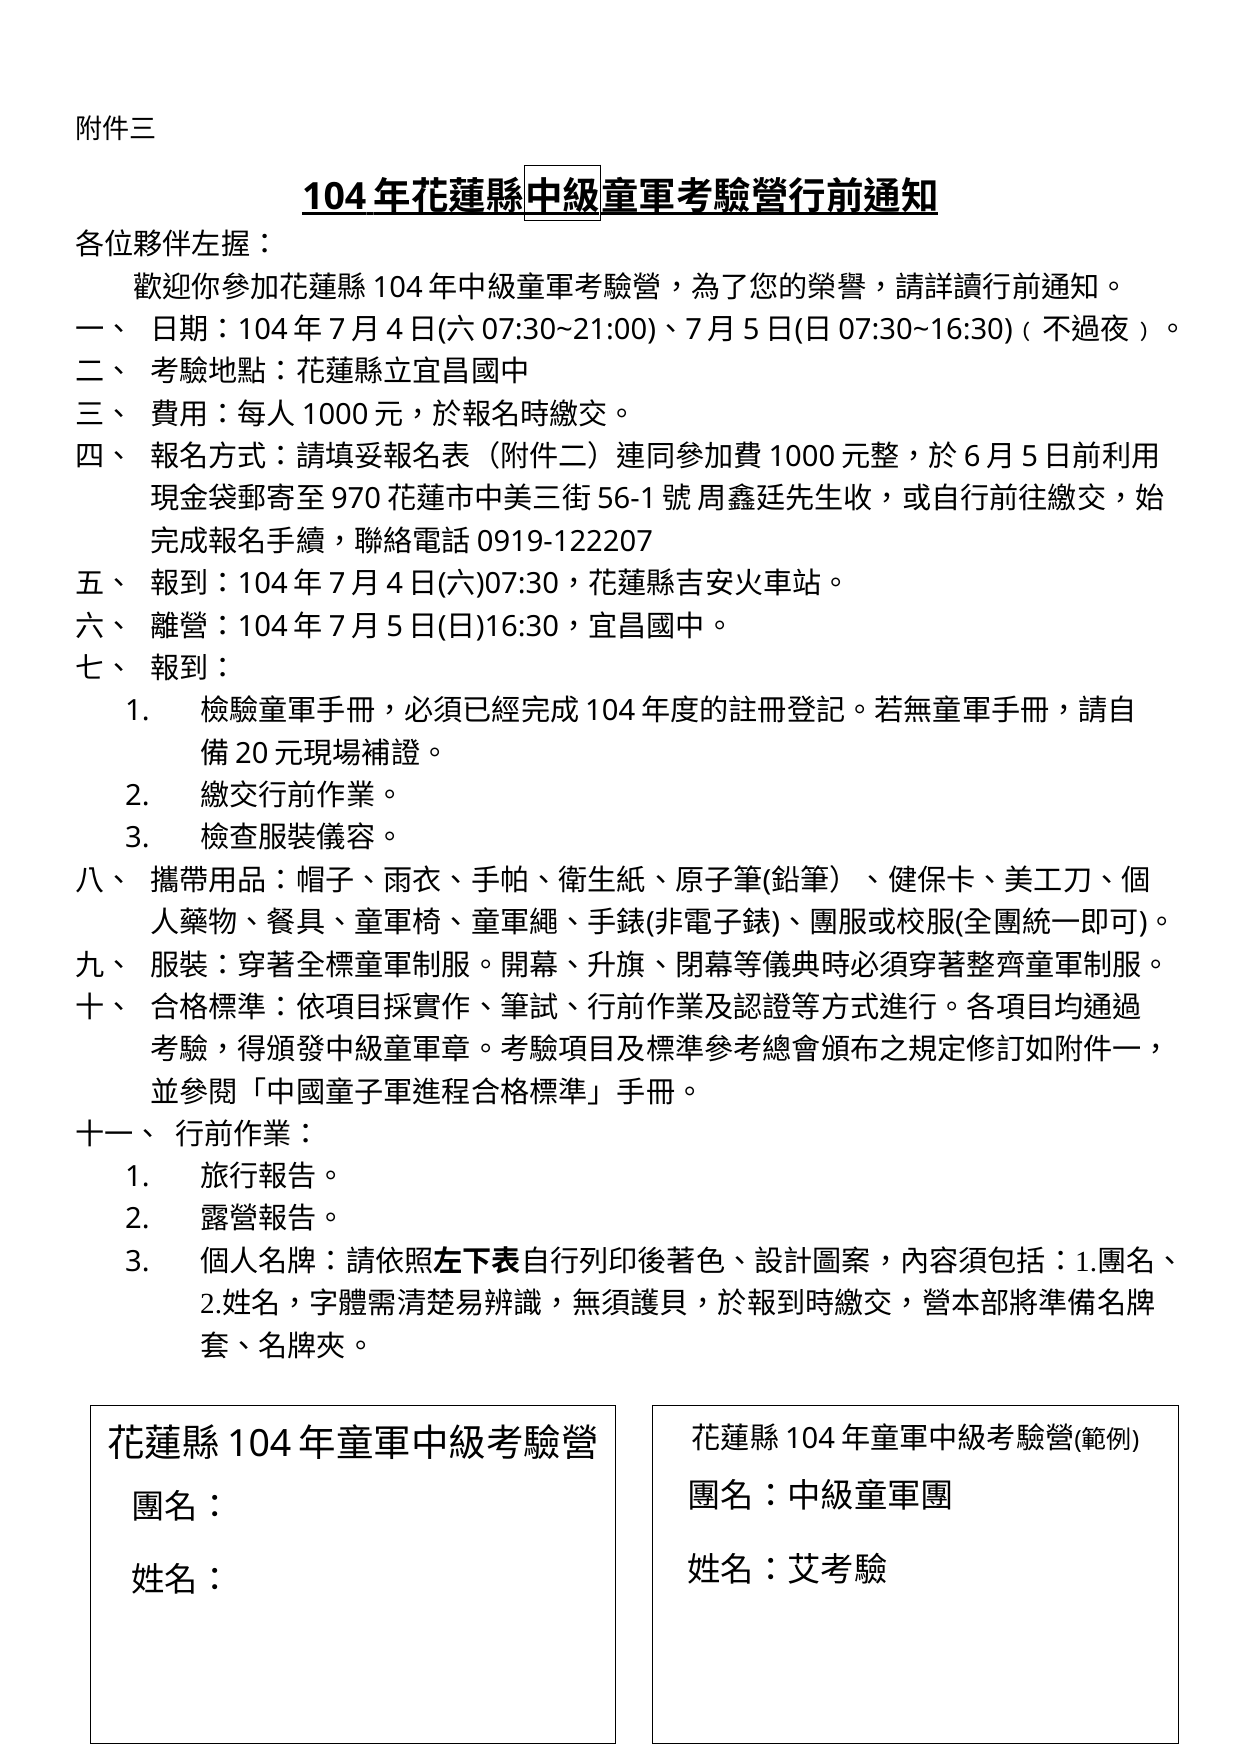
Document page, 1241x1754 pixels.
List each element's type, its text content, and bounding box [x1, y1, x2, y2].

list 露營報告。 [125, 1195, 1165, 1237]
list 費用：每人1000元，於報名時繳交。 [75, 390, 1165, 433]
text 104年花蓮縣中級童軍考驗營行前通知 [601, 164, 1165, 221]
list 合格標準：依項目採實作、筆試、行前作業及認證等方式進行。各項目均通過考驗，得頒發中級童軍章。考驗項目及標準參考總會頒布之規定修訂如附件一，並參閱「中國童子軍進程合格標準」手冊。 [75, 983, 1165, 1110]
list 行前作業： [75, 1110, 1165, 1153]
list 服裝：穿著全標童軍制服。開幕、升旗、閉幕等儀典時必須穿著整齊童軍制服。 [75, 941, 1165, 983]
list 離營：104年7月5日(日)16:30，宜昌國中。 [75, 602, 1165, 644]
list 報到： [75, 644, 1165, 687]
list 日期：104年7月4日(六07:30~21:00)、7月5日(日07:30~16:30)﹙不過夜﹚。 [75, 306, 1165, 348]
text 附件三 [75, 89, 1165, 164]
list 檢查服裝儀容。 [125, 814, 1165, 856]
list 報到：104年7月4日(六)07:30，花蓮縣吉安火車站。 [75, 560, 1165, 602]
list 報名方式：請填妥報名表（附件二）連同參加費1000元整，於6月5日前利用現金袋郵寄至970花蓮市中美三街56-1號 周鑫廷先生收，或自行前往繳交，始完成報名手續，聯絡電話0919-122207 [75, 433, 1165, 560]
text 各位夥伴左握： [75, 221, 1165, 263]
list 旅行報告。 [125, 1153, 1165, 1195]
list 檢驗童軍手冊，必須已經完成104年度的註冊登記。若無童軍手冊，請自備20元現場補證。 [125, 687, 1165, 772]
list 考驗地點：花蓮縣立宜昌國中 [75, 348, 1165, 390]
list 繳交行前作業。 [125, 772, 1165, 814]
text 104年花蓮縣中級童軍考驗營行前通知 [75, 164, 600, 221]
list 個人名牌：請依照左下表自行列印後著色、設計圖案，內容須包括：1.團名、2.姓名，字體需清楚易辨識，無須護貝，於報到時繳交，營本部將準備名牌套、名牌夾。 [125, 1237, 1165, 1364]
list 攜帶用品：帽子、雨衣、手帕、衛生紙、原子筆(鉛筆）、健保卡、美工刀、個人藥物、餐具、童軍椅、童軍繩、手錶(非電子錶)、團服或校服(全團統一即可)。 [75, 856, 1165, 941]
text 歡迎你參加花蓮縣104年中級童軍考驗營，為了您的榮譽，請詳讀行前通知。 [75, 263, 1165, 306]
